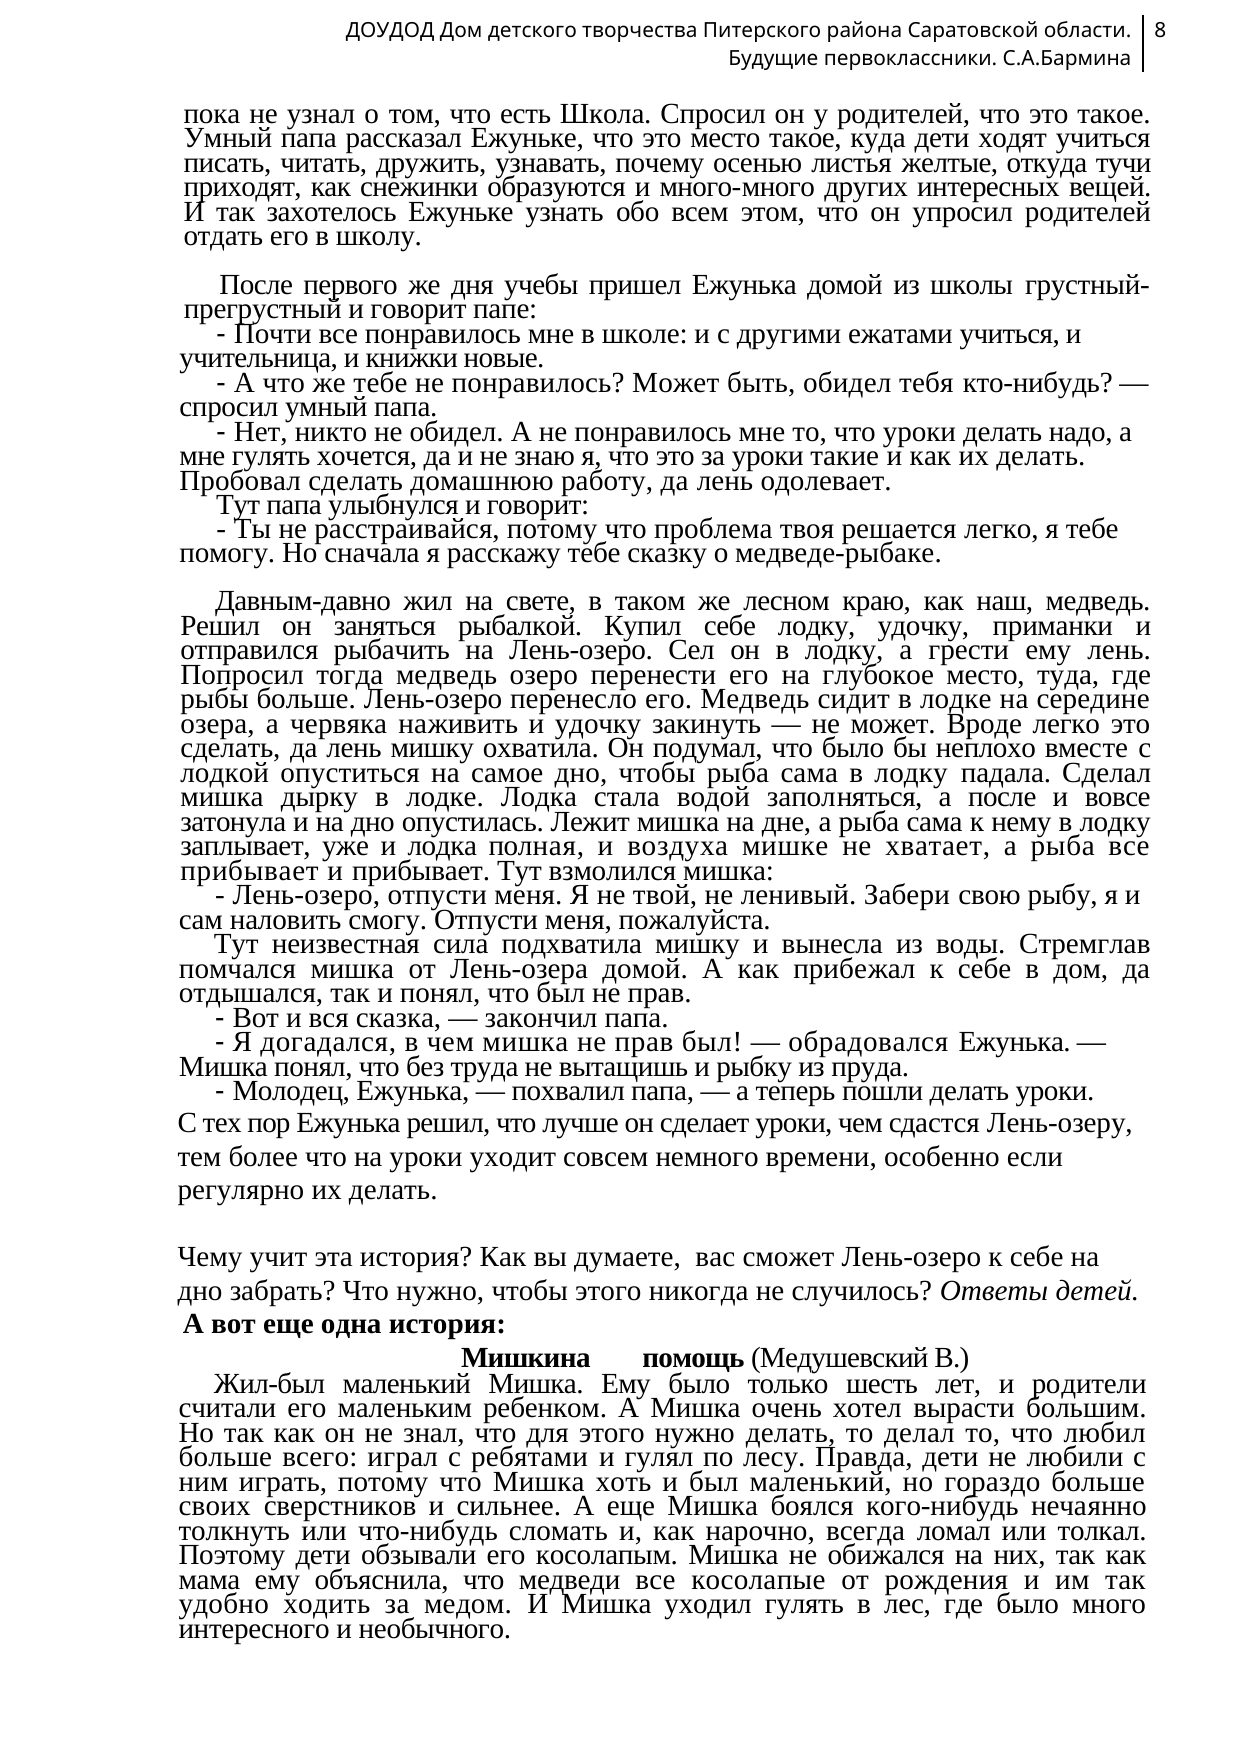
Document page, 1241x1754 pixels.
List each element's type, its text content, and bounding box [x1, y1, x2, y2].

list А что же тебе не понравилось? Может быть, обидел тебя кто-нибудь? — спросил умный папа. [179, 373, 1151, 422]
text Жил-был маленький Мишка. Ему было только шесть лет, и родители считали его маленьким ребенком. А Мишка очень хотел вырасти большим. Но так как он не знал, что для этого нужно делать, то делал то, что любил больше всего: играл с ребятами и гулял по лесу. Правда, дети не любили с ним играть, потому что Мишка хоть и был маленький, но гораздо больше своих сверстников и сильнее. А еще Мишка боялся кого-нибудь нечаянно толкнуть или что-нибудь сломать и, как нарочно, всегда ломал или толкал. Поэтому дети обзывали его косолапым. Мишка не обижался на них, так как мама ему объяснила, что медведи все косолапые от рождения и им так удобно ходить за медом. И Мишка уходил гулять в лес, где было много интересного и необычного. [178, 1374, 1146, 1643]
text Давным-давно жил на свете, в таком же лесном краю, как наш, медведь. Решил он заняться рыбалкой. Купил себе лодку, удочку, приманки и отправился рыбачить на Лень-озеро. Сел он в лодку, а грести ему лень. Попросил тогда медведь озеро перенести его на глубокое место, туда, где рыбы больше. Лень-озеро перенесло его. Медведь сидит в лодке на середине озера, а червяка наживить и удочку закинуть — не может. Вроде легко это сделать, да лень мишку охватила. Он подумал, что было бы неплохо вместе с лодкой опуститься на самое дно, чтобы рыба сама в лодку падала. Сделал мишка дырку в лодке. Лодка стала водой заполняться, а после и вовсе затонула и на дно опустилась. Лежит мишка на дне, а рыба сама к нему в лодку заплывает, уже и лодка полная, и воздуха мишке не хватает, а рыба все прибывает и прибывает. Тут взмолился мишка: [180, 591, 1151, 885]
list Вот и вся сказка, — закончил папа. [215, 1007, 1151, 1032]
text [183, 103, 1151, 250]
text Тут папа улыбнулся и говорит: [216, 495, 1151, 520]
text После первого же дня учебы пришел Ежунька домой из школы грустный-прегрустный и говорит папе: [184, 275, 1149, 324]
text С тех пор Ежунька решил, что лучше он сделает уроки, чем сдастся Лень-озеру, тем более что на уроки уходит совсем немного времени, особенно если регулярно их делать. [177, 1105, 1151, 1206]
list Почти все понравилось мне в школе: и с другими ежатами учиться, и учительница, и книжки новые. [179, 324, 1151, 373]
list Молодец, Ежунька, — похвалил папа, — а теперь пошли делать уроки. [179, 1081, 1151, 1105]
text - Ты не расстраивайся, потому что проблема твоя решается легко, я тебе помогу. Но сначала я расскажу тебе сказку о медведе-рыбаке. [179, 520, 1151, 567]
text А вот еще одна история: [183, 1307, 1151, 1340]
text Тут неизвестная сила подхватила мишку и вынесла из воды. Стремглав помчался мишка от Лень-озера домой. А как прибежал к себе в дом, да отдышался, так и понял, что был не прав. [179, 934, 1150, 1007]
text Мишкина помощь (Медушевский В.) [279, 1340, 1151, 1374]
list Я догадался, в чем мишка не прав был! — обрадовался Ежунька. — Мишка понял, что без труда не вытащишь и рыбку из пруда. [179, 1032, 1151, 1081]
text Чему учит эта история? Как вы думаете, вас сможет Лень-озеро к себе на дно забрать? Что нужно, чтобы этого никогда не случилось? Ответы детей. [177, 1239, 1151, 1307]
text - Лень-озеро, отпусти меня. Я не твой, не ленивый. Забери свою рыбу, я и сам наловить смогу. Отпусти меня, пожалуйста. [179, 885, 1151, 934]
list Нет, никто не обидел. А не понравилось мне то, что уроки делать надо, а мне гулять хочется, да и не знаю я, что это за уроки такие и как их делать. Пробовал сделать домашнюю работу, да лень одолевает. [179, 422, 1151, 495]
